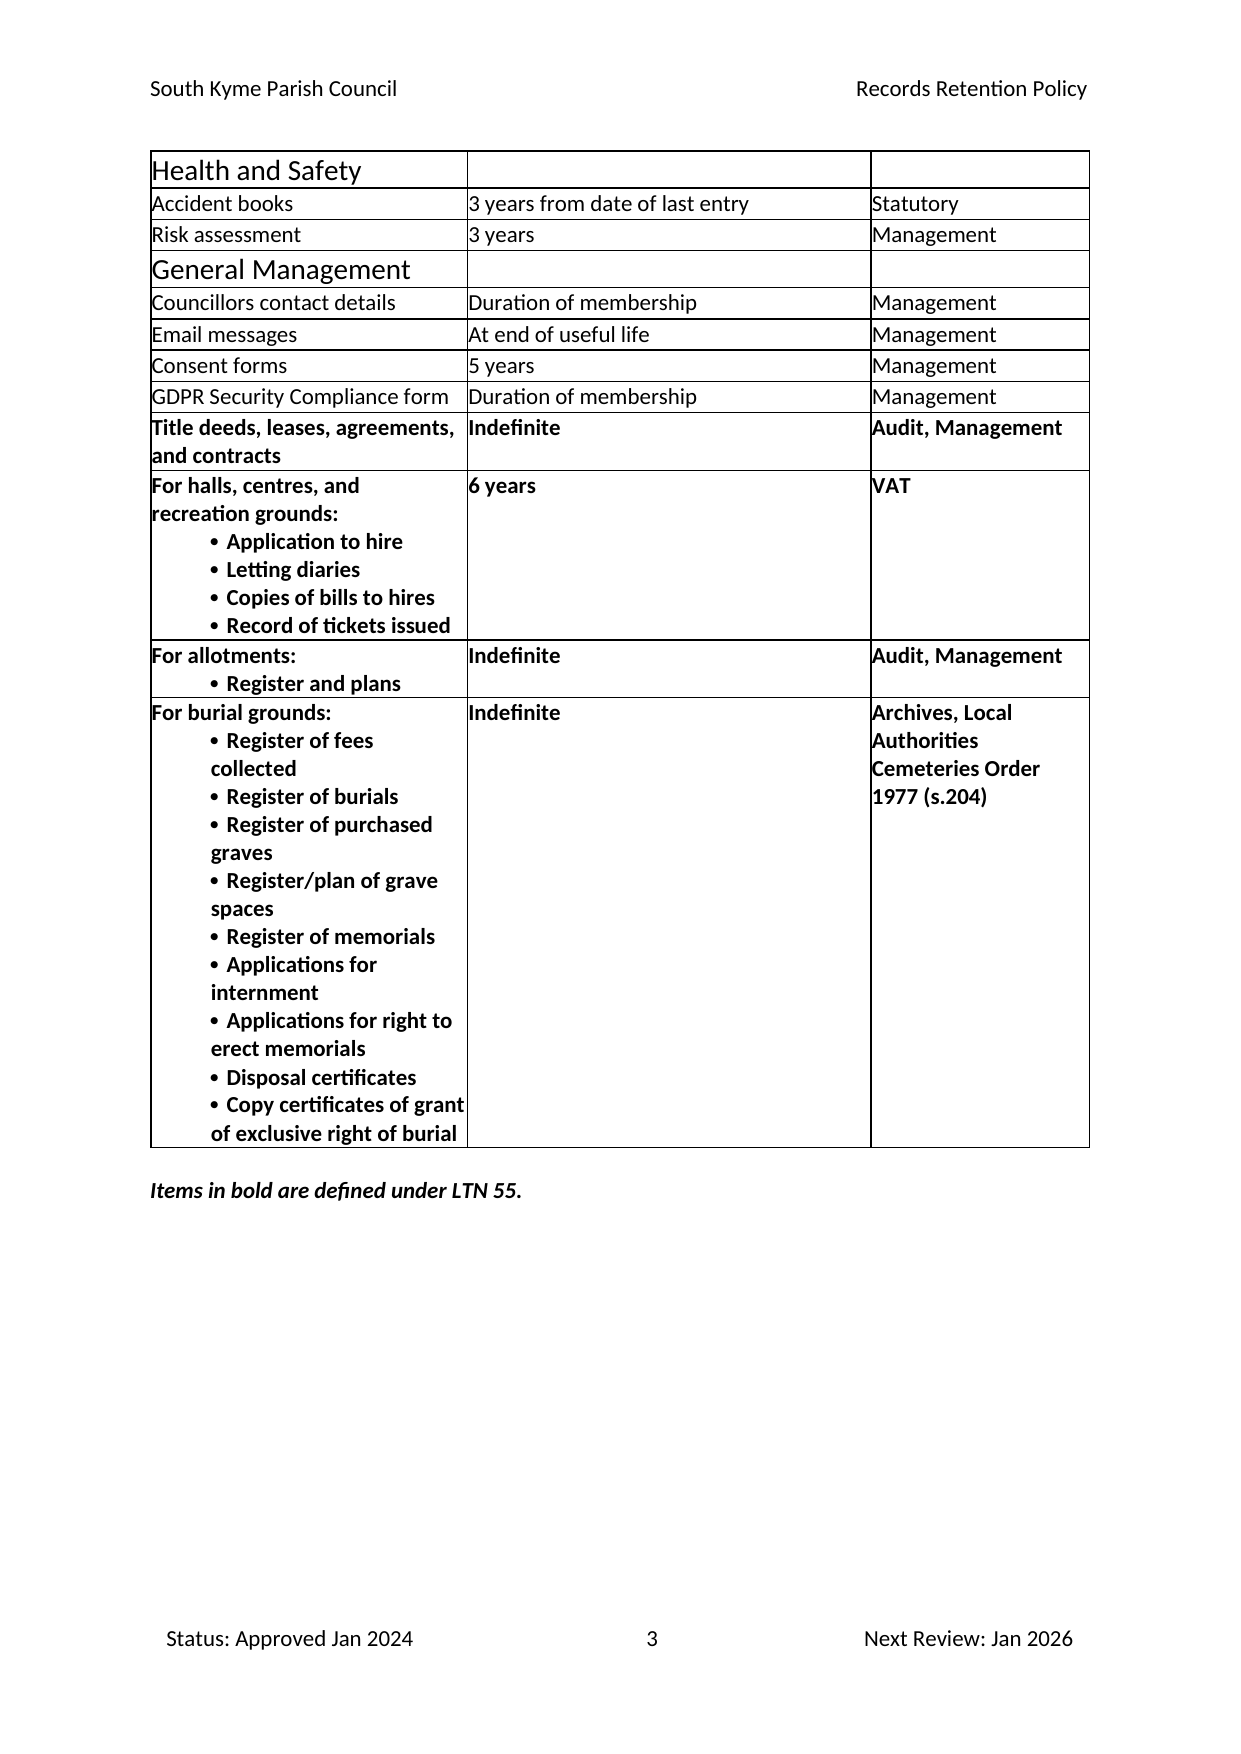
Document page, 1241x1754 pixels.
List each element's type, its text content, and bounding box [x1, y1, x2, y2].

table_cell Title deeds, leases, agreements, and contracts [152, 413, 467, 469]
table_cell VAT [872, 471, 1089, 639]
table_cell [468, 152, 870, 187]
table_cell Management [872, 288, 1089, 318]
table_cell Email messages [152, 320, 467, 349]
table_cell 3 years from date of last entry [468, 189, 870, 218]
table_cell Audit, Management [872, 413, 1089, 469]
table_cell Statutory [872, 189, 1089, 218]
table_cell 3 years [468, 220, 870, 250]
table_cell Management [872, 220, 1089, 250]
table_cell At end of useful life [468, 320, 870, 349]
table_cell For halls, centres, and recreation grounds: Application to hire Letting diaries Copies of bills to hires Record of tickets issued [152, 471, 467, 639]
table_cell Audit, Management [872, 641, 1089, 697]
table_cell Management [872, 351, 1089, 381]
table_cell Duration of membership [468, 382, 870, 412]
table_cell Indefinite [468, 641, 870, 697]
table_cell For allotments: Register and plans [152, 641, 467, 697]
table_cell [872, 152, 1089, 187]
table_cell Management [872, 320, 1089, 349]
table_cell Councillors contact details [152, 288, 467, 318]
table_cell [872, 251, 1089, 287]
table_cell For burial grounds: Register of fees collected Register of burials Register of purchased graves Register/plan of grave spaces Register of memorials Applications for internment Applications for right to erect memorials Disposal certificates Copy certificates of grant of exclusive right of burial [152, 698, 467, 1147]
text Items in bold are defined under LTN 55. [150, 1176, 1090, 1204]
table_cell 6 years [468, 471, 870, 639]
table_cell Consent forms [152, 351, 467, 381]
table_cell Accident books [152, 189, 467, 218]
table_cell Archives, Local Authorities Cemeteries Order 1977 (s.204) [872, 698, 1089, 1147]
table_cell 5 years [468, 351, 870, 381]
table_cell General Management [152, 251, 467, 287]
table_cell Indefinite [468, 698, 870, 1147]
table_cell Risk assessment [152, 220, 467, 250]
table_cell GDPR Security Compliance form [152, 382, 467, 412]
table_cell Indefinite [468, 413, 870, 469]
table_cell Duration of membership [468, 288, 870, 318]
table_cell Management [872, 382, 1089, 412]
table_cell [468, 251, 870, 287]
table_cell Health and Safety [152, 152, 467, 187]
